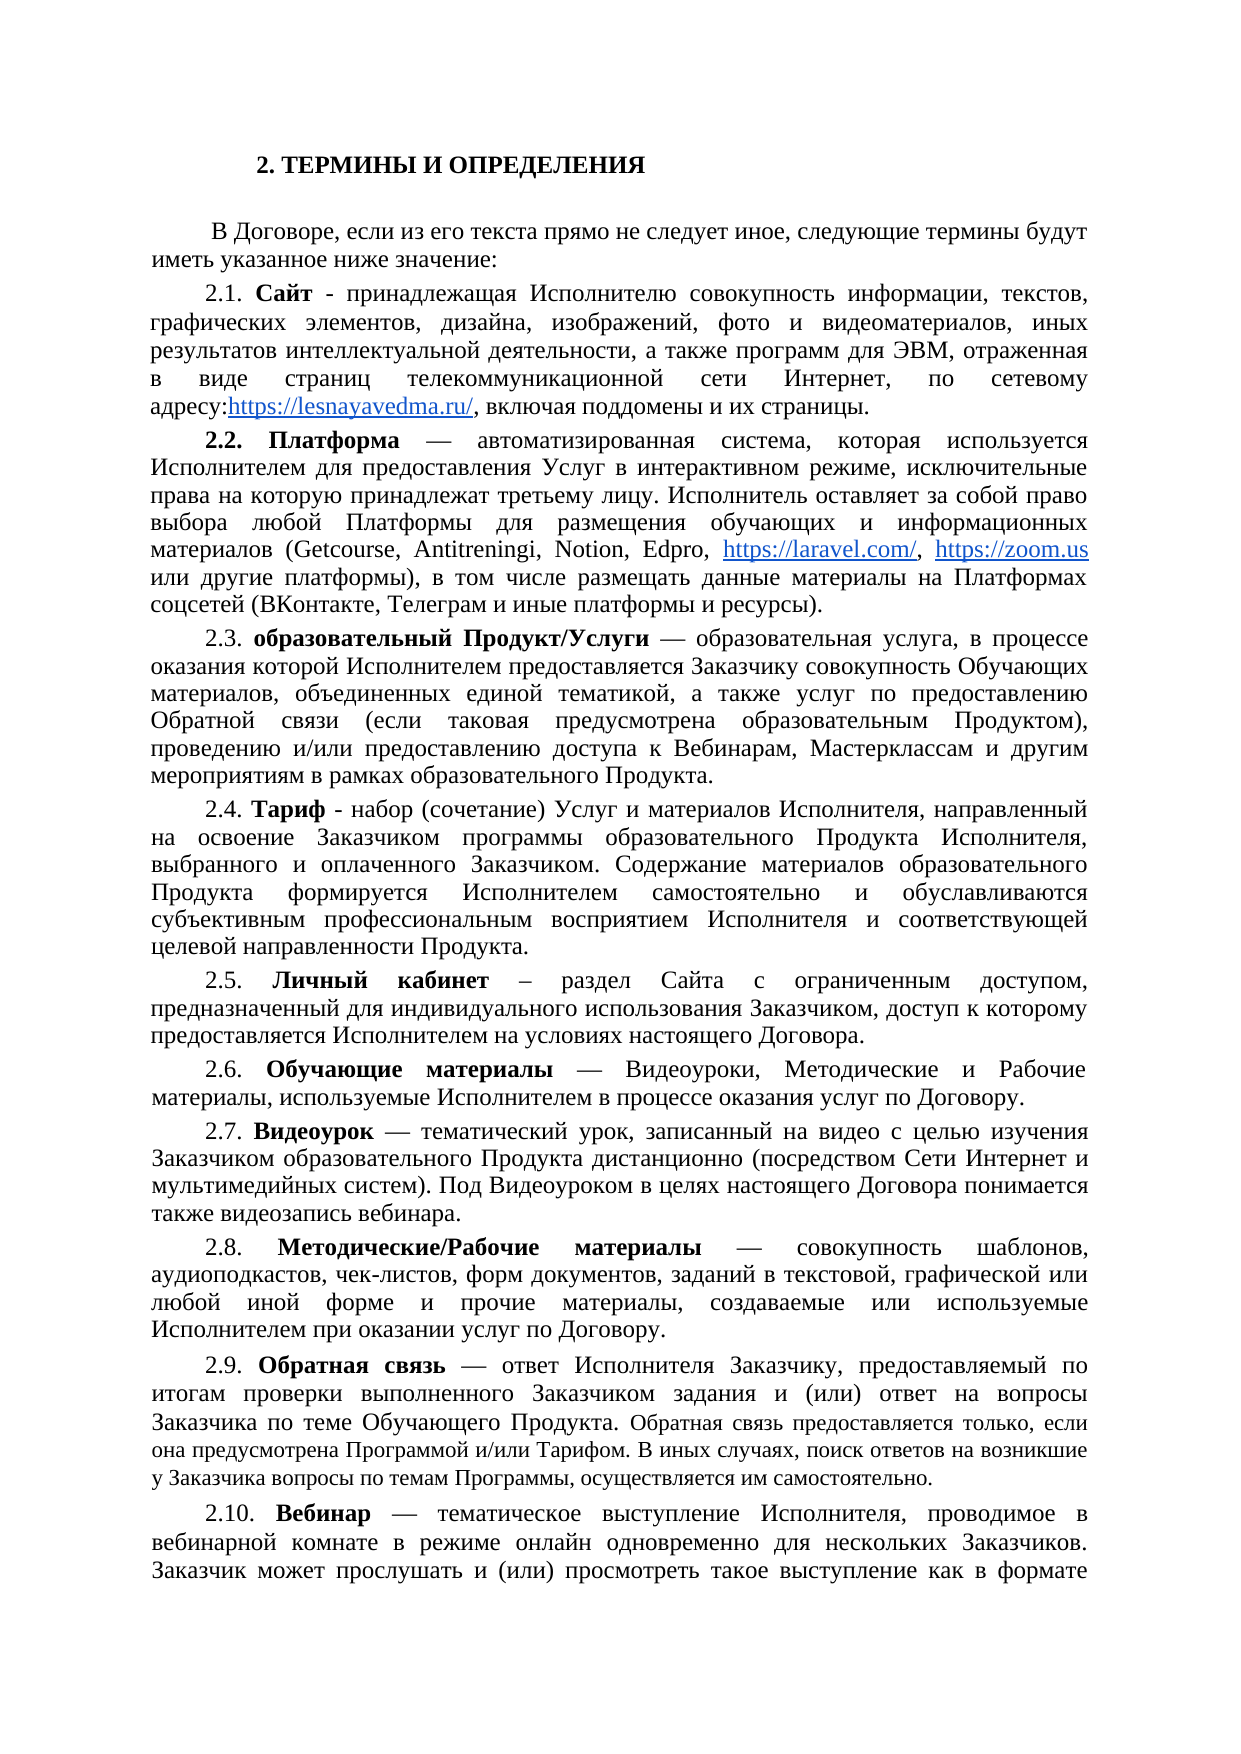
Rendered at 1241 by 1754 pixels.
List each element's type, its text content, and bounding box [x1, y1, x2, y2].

text 2.7. Видеоурок — тематический урок, записанный на видео с целью изучения Заказчиком образовательного Продукта дистанционно (посредством Сети Интернет и мультимедийных систем). Под Видеоуроком в целях настоящего Договора понимается также видеозапись вебинара. [151, 1117, 1090, 1227]
text 2.3. образовательный Продукт/Услуги — образовательная услуга, в процессе оказания которой Исполнителем предоставляется Заказчику совокупность Обучающих материалов, объединенных единой тематикой, а также услуг по предоставлению Обратной связи (если таковая предусмотрена образовательным Продуктом), проведению и/или предоставлению доступа к Вебинарам, Мастерклассам и другим мероприятиям в рамках образовательного Продукта. [150, 625, 1089, 789]
text 2.2. Платформа — автоматизированная система, которая используется Исполнителем для предоставления Услуг в интерактивном режиме, исключительные права на которую принадлежат третьему лицу. Исполнитель оставляет за собой право выбора любой Платформы для размещения обучающих и информационных материалов (Getcourse, Antitreningi, Notion, Edpro, https://laravel.com/, https://zoom.us или другие платформы), в том числе размещать данные материалы на Платформах соцсетей (ВКонтакте, Телеграм и иные платформы и ресурсы). [150, 426, 1088, 618]
text 2.1. Сайт - принадлежащая Исполнителю совокупность информации, текстов, графических элементов, дизайна, изображений, фото и видеоматериалов, иных результатов интеллектуальной деятельности, а также программ для ЭВМ, отраженная в виде страниц телекоммуникационной сети Интернет, по сетевому адресу:https://lesnayavedma.ru/, включая поддомены и их страницы. [150, 279, 1089, 420]
text В Договоре, если из его текста прямо не следует иное, следующие термины будут иметь указанное ниже значение: [151, 218, 1088, 272]
text 2.4. Тариф - набор (сочетание) Услуг и материалов Исполнителя, направленный на освоение Заказчиком программы образовательного Продукта Исполнителя, выбранного и оплаченного Заказчиком. Содержание материалов образовательного Продукта формируется Исполнителем самостоятельно и обуславливаются субъективным профессиональным восприятием Исполнителя и соответствующей целевой направленности Продукта. [151, 796, 1088, 960]
text 2.9. Обратная связь — ответ Исполнителя Заказчику, предоставляемый по итогам проверки выполненного Заказчиком задания и (или) ответ на вопросы Заказчика по теме Обучающего Продукта. Обратная связь предоставляется только, если она предусмотрена Программой и/или Тарифом. В иных случаях, поиск ответов на возникшие у Заказчика вопросы по темам Программы, осуществляется им самостоятельно. [151, 1350, 1089, 1491]
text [151, 1498, 1089, 1584]
text 2.6. Обучающие материалы — Видеоуроки, Методические и Рабочие материалы, используемые Исполнителем в процессе оказания услуг по Договору. [151, 1056, 1086, 1111]
text 2. ТЕРМИНЫ И ОПРЕДЕЛЕНИЯ [150, 150, 751, 179]
text 2.8. Методические/Рабочие материалы — совокупность шаблонов, аудиоподкастов, чек-листов, форм документов, заданий в текстовой, графической или любой иной форме и прочие материалы, создаваемые или используемые Исполнителем при оказании услуг по Договору. [151, 1233, 1089, 1343]
text 2.5. Личный кабинет – раздел Сайта с ограниченным доступом, предназначенный для индивидуального использования Заказчиком, доступ к которому предоставляется Исполнителем на условиях настоящего Договора. [150, 967, 1088, 1049]
